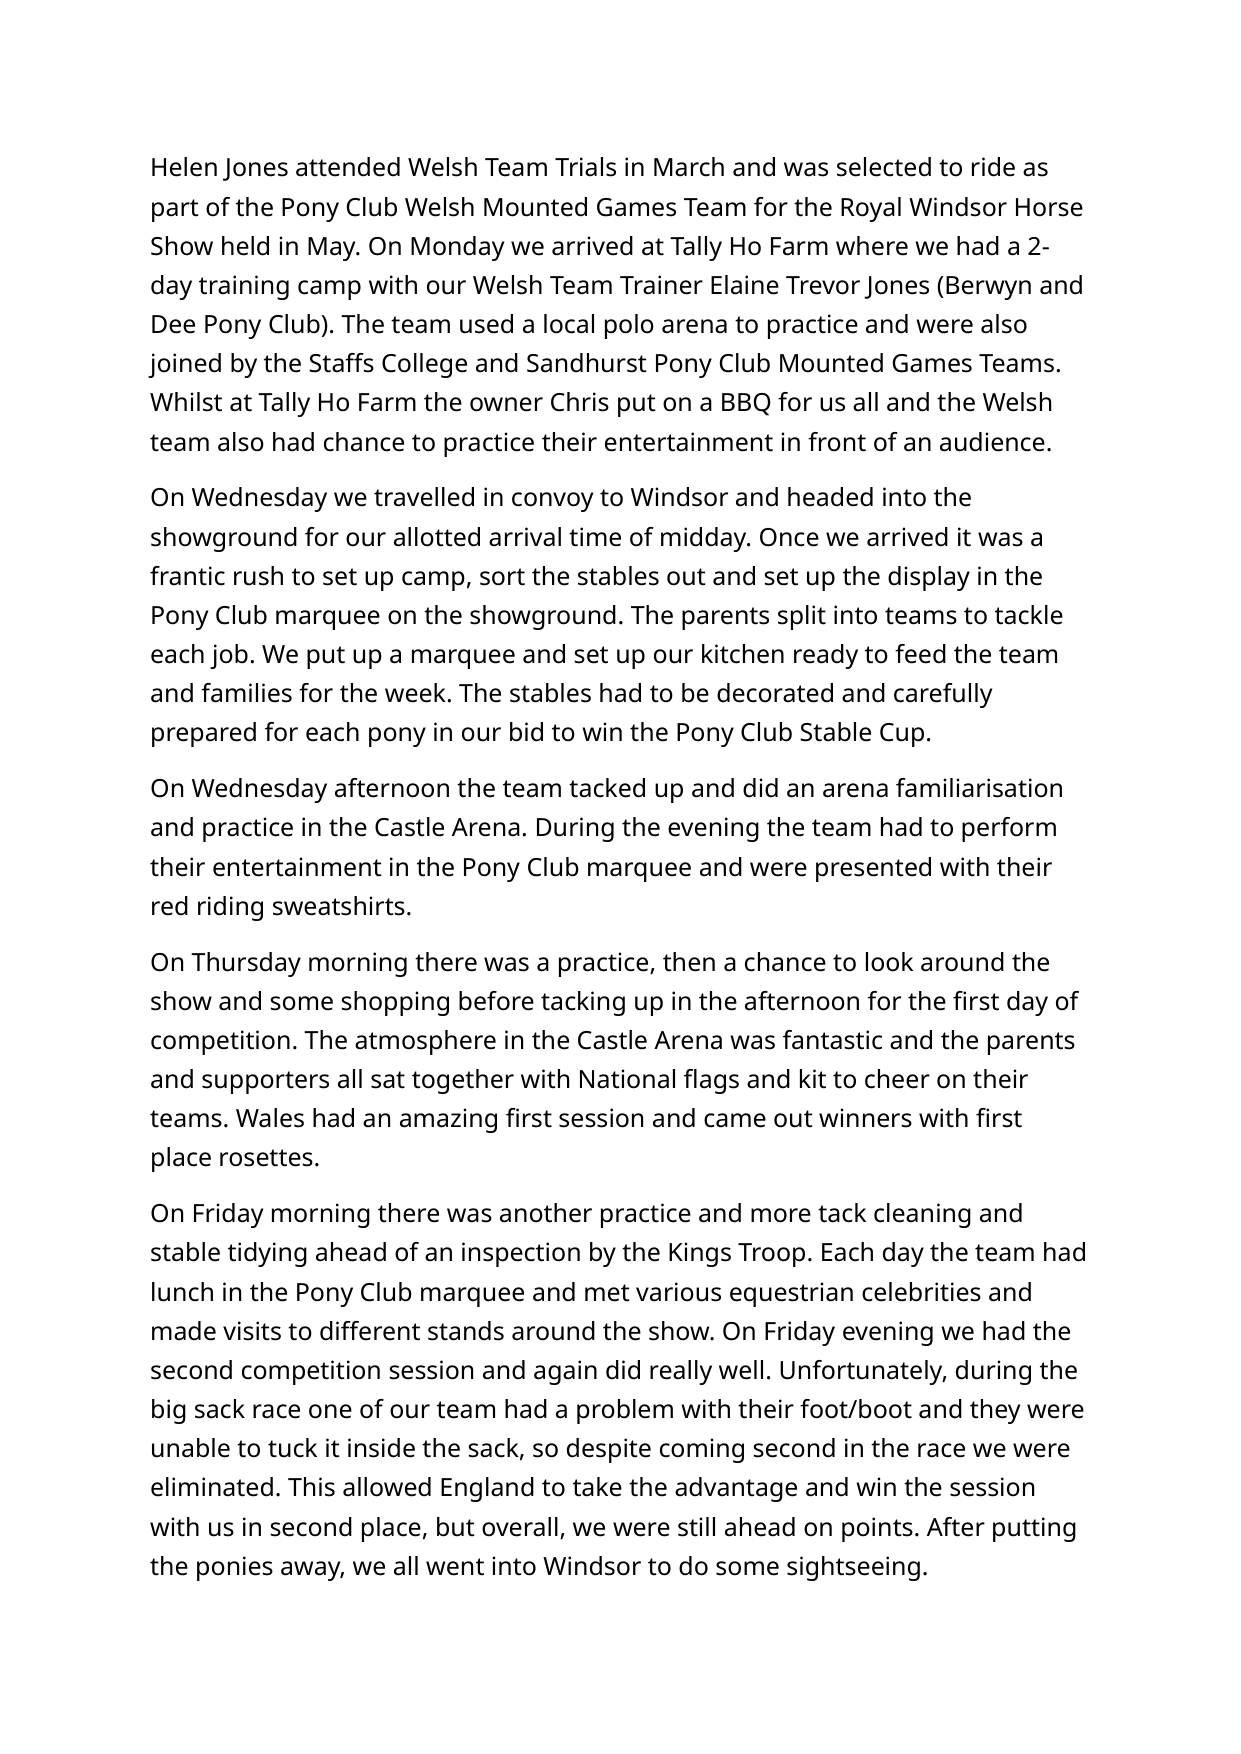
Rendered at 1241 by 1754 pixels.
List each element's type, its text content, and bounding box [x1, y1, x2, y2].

text Helen Jones attended Welsh Team Trials in March and was selected to ride as part of the Pony Club Welsh Mounted Games Team for the Royal Windsor Horse Show held in May. On Monday we arrived at Tally Ho Farm where we had a 2-day training camp with our Welsh Team Trainer Elaine Trevor Jones (Berwyn and Dee Pony Club). The team used a local polo arena to practice and were also joined by the Staffs College and Sandhurst Pony Club Mounted Games Teams. Whilst at Tally Ho Farm the owner Chris put on a BBQ for us all and the Welsh team also had chance to practice their entertainment in front of an audience. [150, 150, 1090, 458]
text On Wednesday afternoon the team tacked up and did an arena familiarisation and practice in the Castle Arena. During the evening the team had to perform their entertainment in the Pony Club marquee and were presented with their red riding sweatshirts. [150, 771, 1090, 922]
text On Thursday morning there was a practice, then a chance to look around the show and some shopping before tacking up in the afternoon for the first day of competition. The atmosphere in the Castle Arena was fantastic and the parents and supporters all sat together with National flags and kit to cheer on their teams. Wales had an amazing first session and came out winners with first place rosettes. [150, 944, 1090, 1174]
text On Wednesday we travelled in convoy to Windsor and headed into the showground for our allotted arrival time of midday. Once we arrived it was a frantic rush to set up camp, sort the stables out and set up the display in the Pony Club marquee on the showground. The parents split into teams to tackle each job. We put up a marquee and set up our kitchen ready to feed the team and families for the week. The stables had to be decorated and carefully prepared for each pony in our bid to win the Pony Club Stable Cup. [150, 480, 1090, 749]
text On Friday morning there was another practice and more tack cleaning and stable tidying ahead of an inspection by the Kings Troop. Each day the team had lunch in the Pony Club marquee and met various equestrian celebrities and made visits to different stands around the show. On Friday evening we had the second competition session and again did really well. Unfortunately, during the big sack race one of our team had a problem with their foot/boot and they were unable to tuck it inside the sack, so despite coming second in the race we were eliminated. This allowed England to take the advantage and win the session with us in second place, but overall, we were still ahead on points. After putting the ponies away, we all went into Windsor to do some sightseeing. [150, 1196, 1090, 1582]
